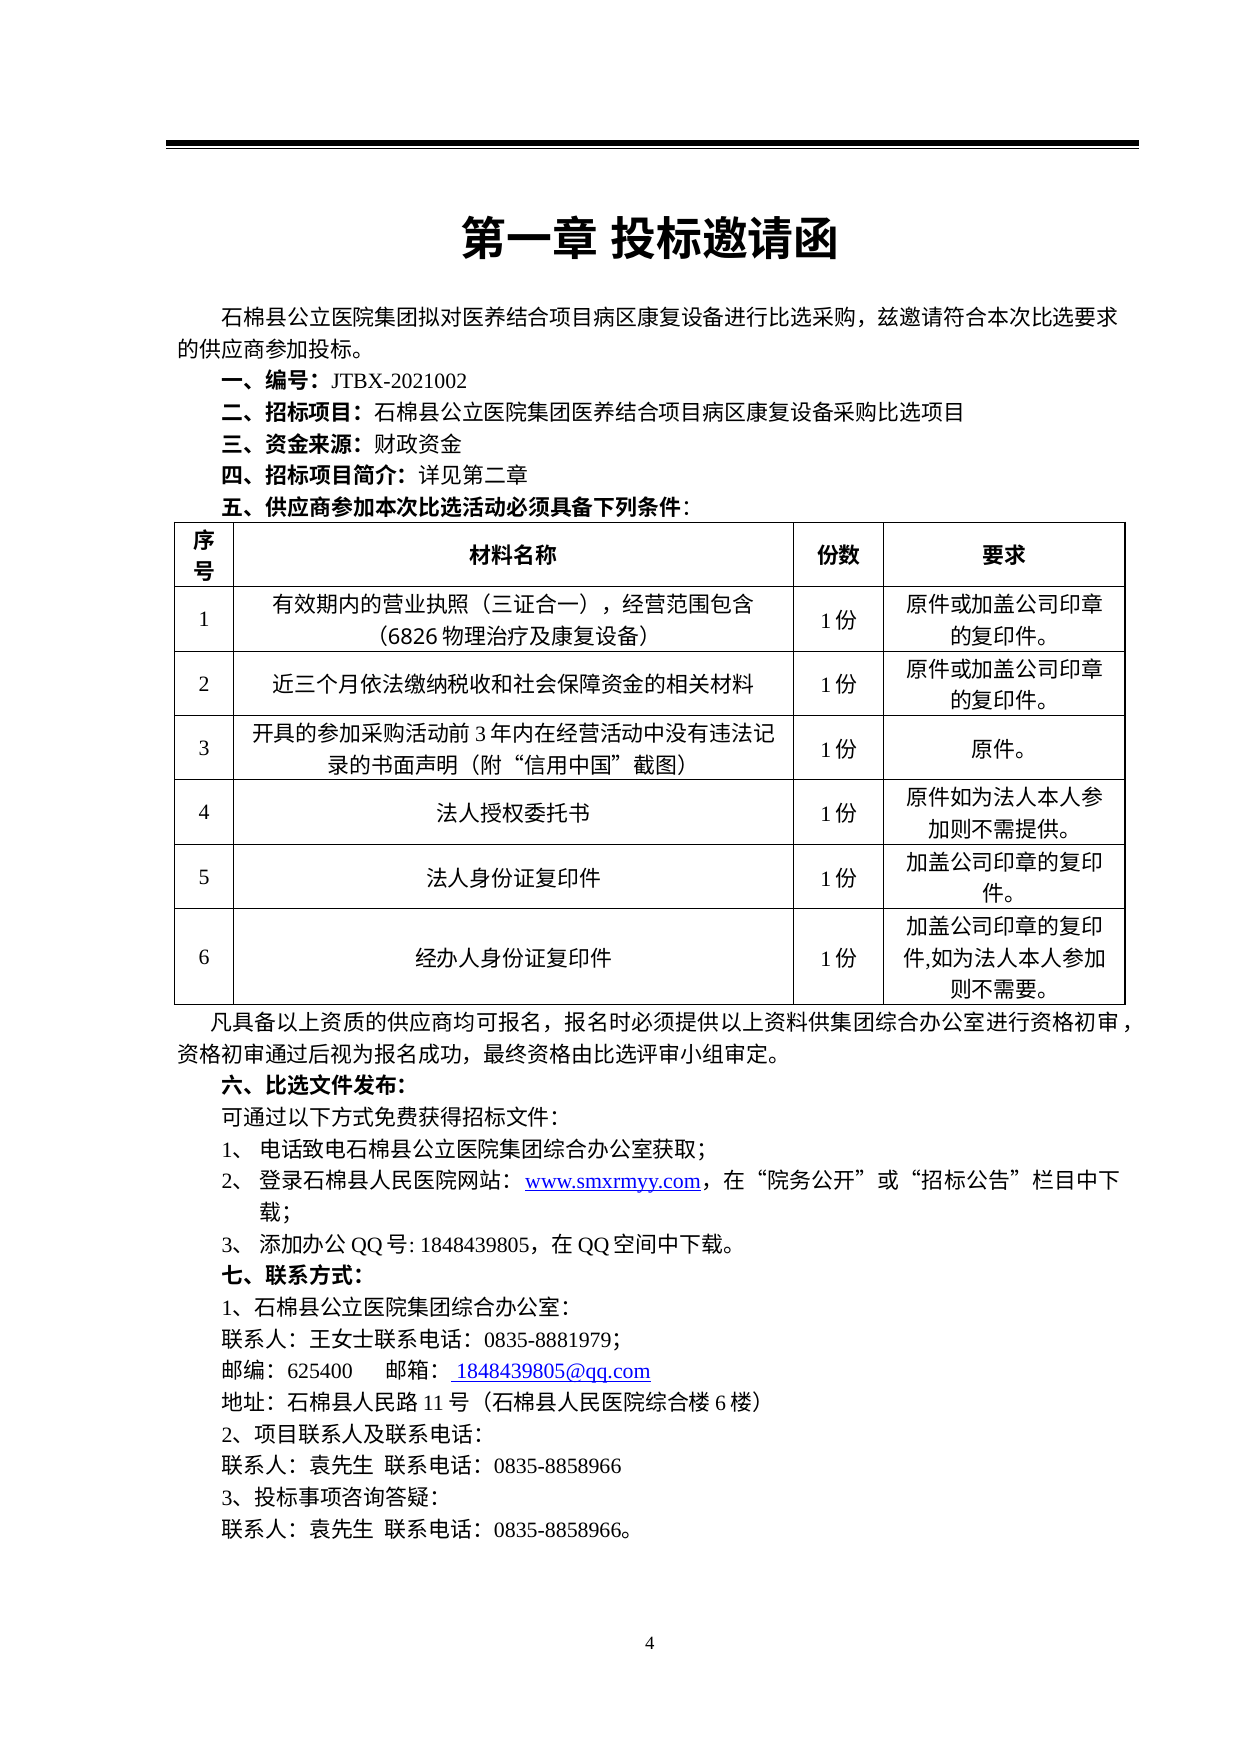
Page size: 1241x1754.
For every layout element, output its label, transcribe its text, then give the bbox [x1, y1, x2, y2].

table_header 序号 [175, 523, 233, 586]
table_cell 5 [175, 845, 233, 908]
title 投标邀请函 [177, 202, 1122, 268]
text 凡具备以上资质的供应商均可报名，报名时必须提供以上资料供集团综合办公室进行资格初审，资格初审通过后视为报名成功，最终资格由比选评审小组审定。 [177, 1005, 1122, 1068]
text 四、招标项目简介：详见第二章 [177, 458, 1122, 490]
table_cell 原件或加盖公司印章的复印件。 [884, 587, 1124, 651]
table_cell 加盖公司印章的复印件,如为法人本人参加则不需要。 [884, 909, 1124, 1004]
list 添加办公QQ号: 1848439805，在QQ空间中下载。 [221, 1227, 1122, 1258]
text 2、项目联系人及联系电话： [177, 1417, 1122, 1448]
table_cell 经办人身份证复印件 [234, 909, 793, 1004]
text 联系人：袁先生 联系电话：0835-8858966。 [177, 1512, 1122, 1543]
table_cell 原件如为法人本人参加则不需提供。 [884, 780, 1124, 844]
text 1、石棉县公立医院集团综合办公室： [177, 1290, 1122, 1322]
table_cell 1 [175, 587, 233, 651]
table_cell 1份 [794, 780, 883, 844]
table_cell 1份 [794, 587, 883, 651]
table_header 要求 [884, 523, 1124, 586]
table_cell 法人身份证复印件 [234, 845, 793, 908]
table_cell 4 [175, 780, 233, 844]
text 3、投标事项咨询答疑： [177, 1480, 1122, 1512]
text 地址：石棉县人民路11号（石棉县人民医院综合楼6楼） [177, 1385, 1122, 1417]
list 电话致电石棉县公立医院集团综合办公室获取； [221, 1132, 1122, 1163]
text 联系人：王女士联系电话：0835-8881979； [177, 1322, 1122, 1353]
text 石棉县公立医院集团拟对医养结合项目病区康复设备进行比选采购，兹邀请符合本次比选要求的供应商参加投标。 [177, 300, 1122, 363]
table_cell 1份 [794, 716, 883, 779]
table_cell 开具的参加采购活动前3年内在经营活动中没有违法记录的书面声明（附“信用中国”截图） [234, 716, 793, 779]
text 七、联系方式： [177, 1258, 1122, 1290]
text 五、供应商参加本次比选活动必须具备下列条件： [177, 490, 1122, 522]
text 可通过以下方式免费获得招标文件： [177, 1100, 1122, 1132]
table_cell 近三个月依法缴纳税收和社会保障资金的相关材料 [234, 652, 793, 715]
table_cell 3 [175, 716, 233, 779]
table_header 份数 [794, 523, 883, 586]
table_cell 原件。 [884, 716, 1124, 779]
text 一、编号：JTBX-2021002 [177, 363, 1122, 395]
table_cell 6 [175, 909, 233, 1004]
table_cell 加盖公司印章的复印件。 [884, 845, 1124, 908]
table_cell 法人授权委托书 [234, 780, 793, 844]
table_cell 1份 [794, 652, 883, 715]
table_cell 2 [175, 652, 233, 715]
text 三、资金来源：财政资金 [177, 427, 1122, 458]
table_cell 1份 [794, 845, 883, 908]
text 二、招标项目：石棉县公立医院集团医养结合项目病区康复设备采购比选项目 [177, 395, 1122, 427]
text 邮编：625400 邮箱： 1848439805@qq.com [177, 1353, 1122, 1385]
table_cell 原件或加盖公司印章的复印件。 [884, 652, 1124, 715]
list 登录石棉县人民医院网站：www.smxrmyy.com，在“院务公开”或“招标公告”栏目中下载； [221, 1163, 1122, 1227]
text 联系人：袁先生 联系电话：0835-8858966 [177, 1448, 1122, 1480]
table_cell 有效期内的营业执照（三证合一），经营范围包含（6826物理治疗及康复设备） [234, 587, 793, 651]
table_cell 1份 [794, 909, 883, 1004]
text 六、比选文件发布： [177, 1068, 1122, 1100]
table_header 材料名称 [234, 523, 793, 586]
